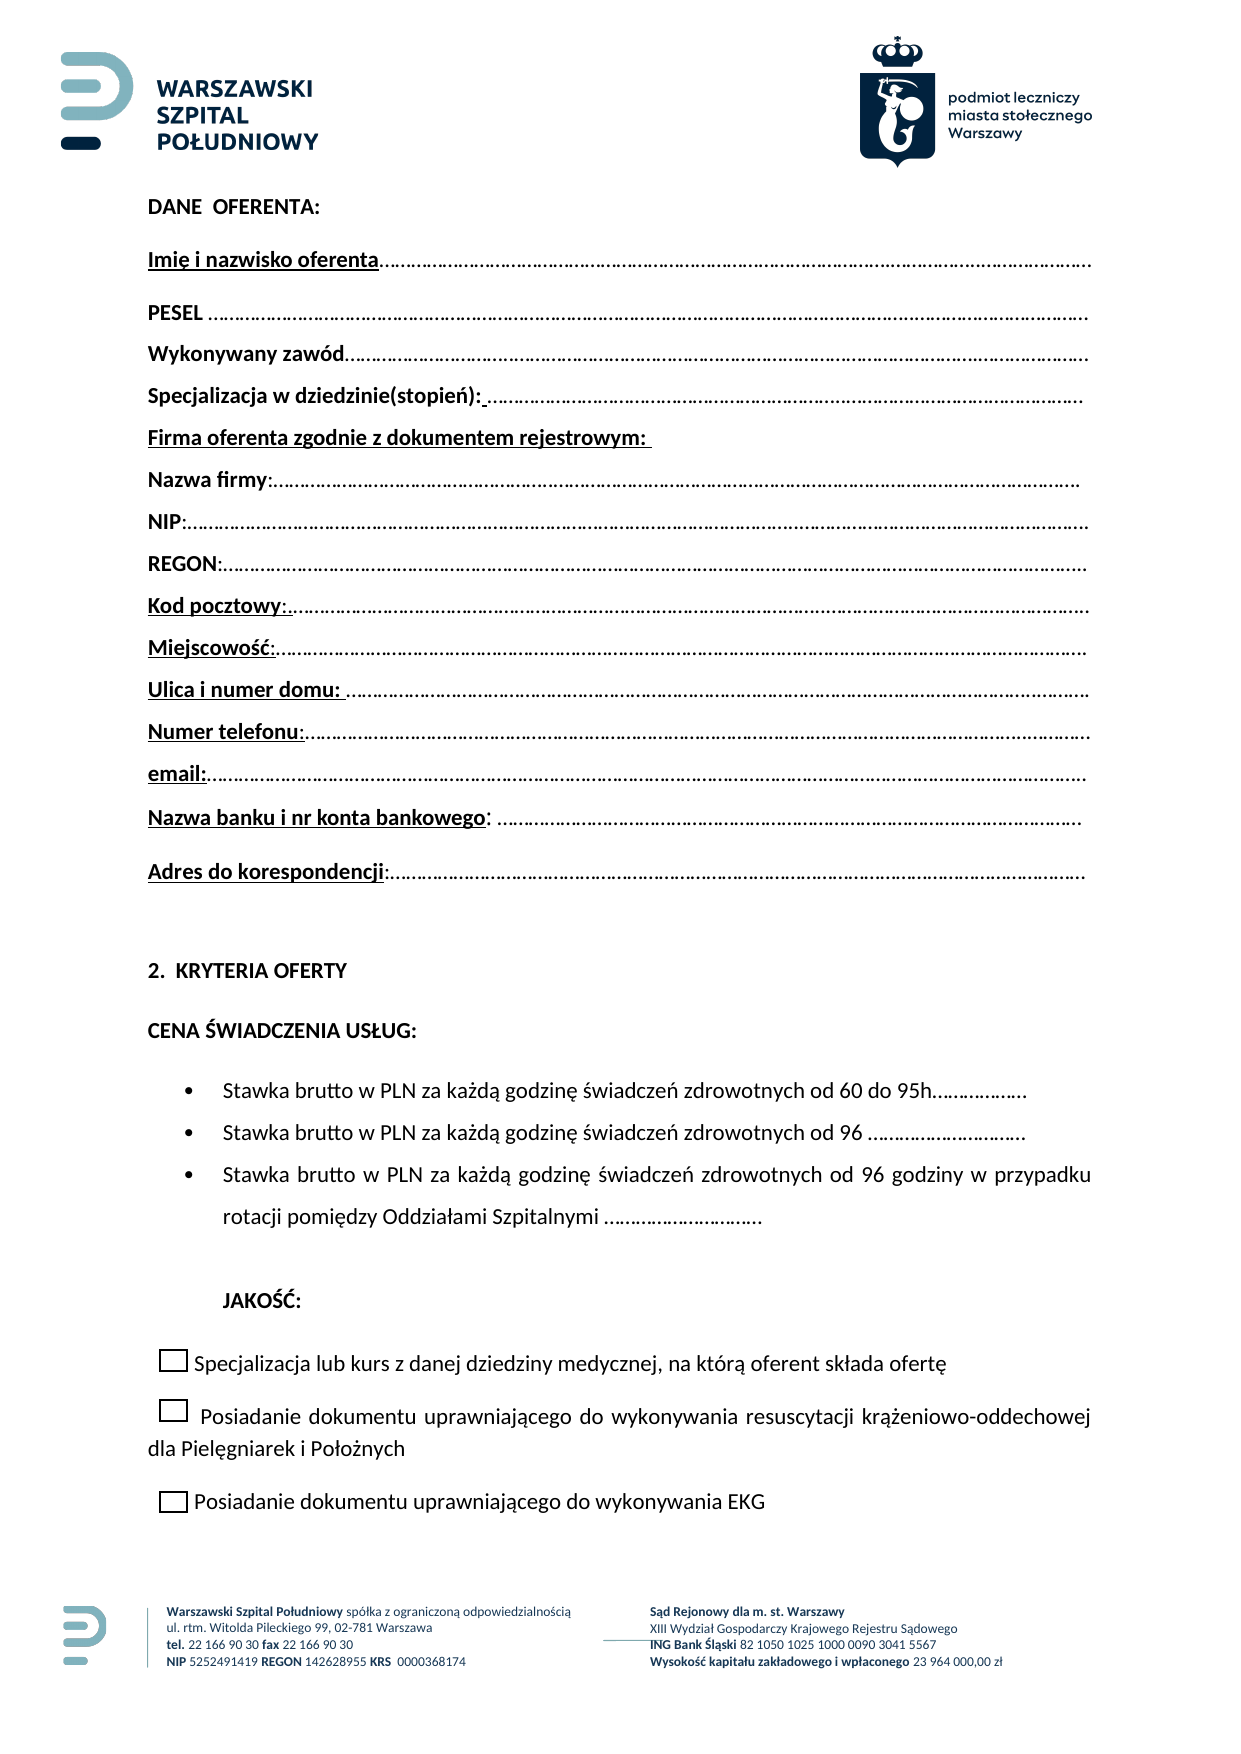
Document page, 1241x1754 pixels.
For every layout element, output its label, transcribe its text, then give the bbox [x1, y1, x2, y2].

title Wykonywany zawód…………………………..…………………………………………………………………………….………………… [148, 339, 1093, 367]
title Imię i nazwisko oferenta…………………………………………………………………………………….……………..………………… [148, 245, 1093, 273]
text NIP:……………………………………………………………………………………………………..………………………………………………. [148, 507, 1093, 535]
text 2. KRYTERIA OFERTY [148, 956, 1093, 984]
text Nazwa firmy:……………………………………………..………………………………………………………………………………………. [148, 465, 1093, 493]
text REGON:……………………………………………………………………………………………………………………………………………….. [148, 549, 1093, 577]
title Miejscowość:………………………………………………………………………………………………………………………………………. [148, 633, 1093, 661]
title Kod pocztowy:.………………………………………………………………………………………..………………………………………….. [148, 591, 1093, 619]
text Posiadanie dokumentu uprawniającego do wykonywania EKG [148, 1487, 1093, 1515]
subtitle PESEL ……………………………………………………………………………………………………………………..…………………………… [148, 298, 1093, 326]
text CENA ŚWIADCZENIA USŁUG: [148, 1016, 1093, 1044]
text Posiadanie dokumentu uprawniającego do wykonywania resuscytacji krążeniowo-oddechowej dla Pielęgniarek i Położnych [148, 1402, 1093, 1462]
list JAKOŚĆ: [223, 1286, 1093, 1314]
title email:………………………………………………………………………………………………………………………………………………….. [148, 759, 1093, 787]
list Stawka brutto w PLN za każdą godzinę świadczeń zdrowotnych od 96 godziny w przypadku rotacji pomiędzy Oddziałami Szpitalnymi ………………………… [185, 1160, 1093, 1230]
title Firma oferenta zgodnie z dokumentem rejestrowym: [148, 423, 1093, 451]
picture [63, 1606, 107, 1665]
text Specjalizacja lub kurs z danej dziedziny medycznej, na którą oferent składa ofertę [148, 1349, 1093, 1377]
title Ulica i numer domu: …………………………………………………………………………………………………………………..………. [148, 675, 1093, 703]
list Stawka brutto w PLN za każdą godzinę świadczeń zdrowotnych od 60 do 95h……………… [185, 1076, 1093, 1104]
title Numer telefonu:………………………………………………………………………………………………………………………..………… [148, 717, 1093, 745]
text DANE OFERENTA: [148, 192, 1093, 220]
text Nazwa banku i nr konta bankowego: ………………………………………………………………………………………………… [148, 801, 1093, 832]
title Adres do korespondencji:…………………………………………………………………………………………………………………… [148, 857, 1093, 886]
title Specjalizacja w dziedzinie(stopień): …………………………………………………………..……………………………………… [148, 381, 1093, 409]
list Stawka brutto w PLN za każdą godzinę świadczeń zdrowotnych od 96 ………………………… [185, 1118, 1093, 1146]
picture [860, 36, 1092, 168]
picture [60, 52, 319, 150]
